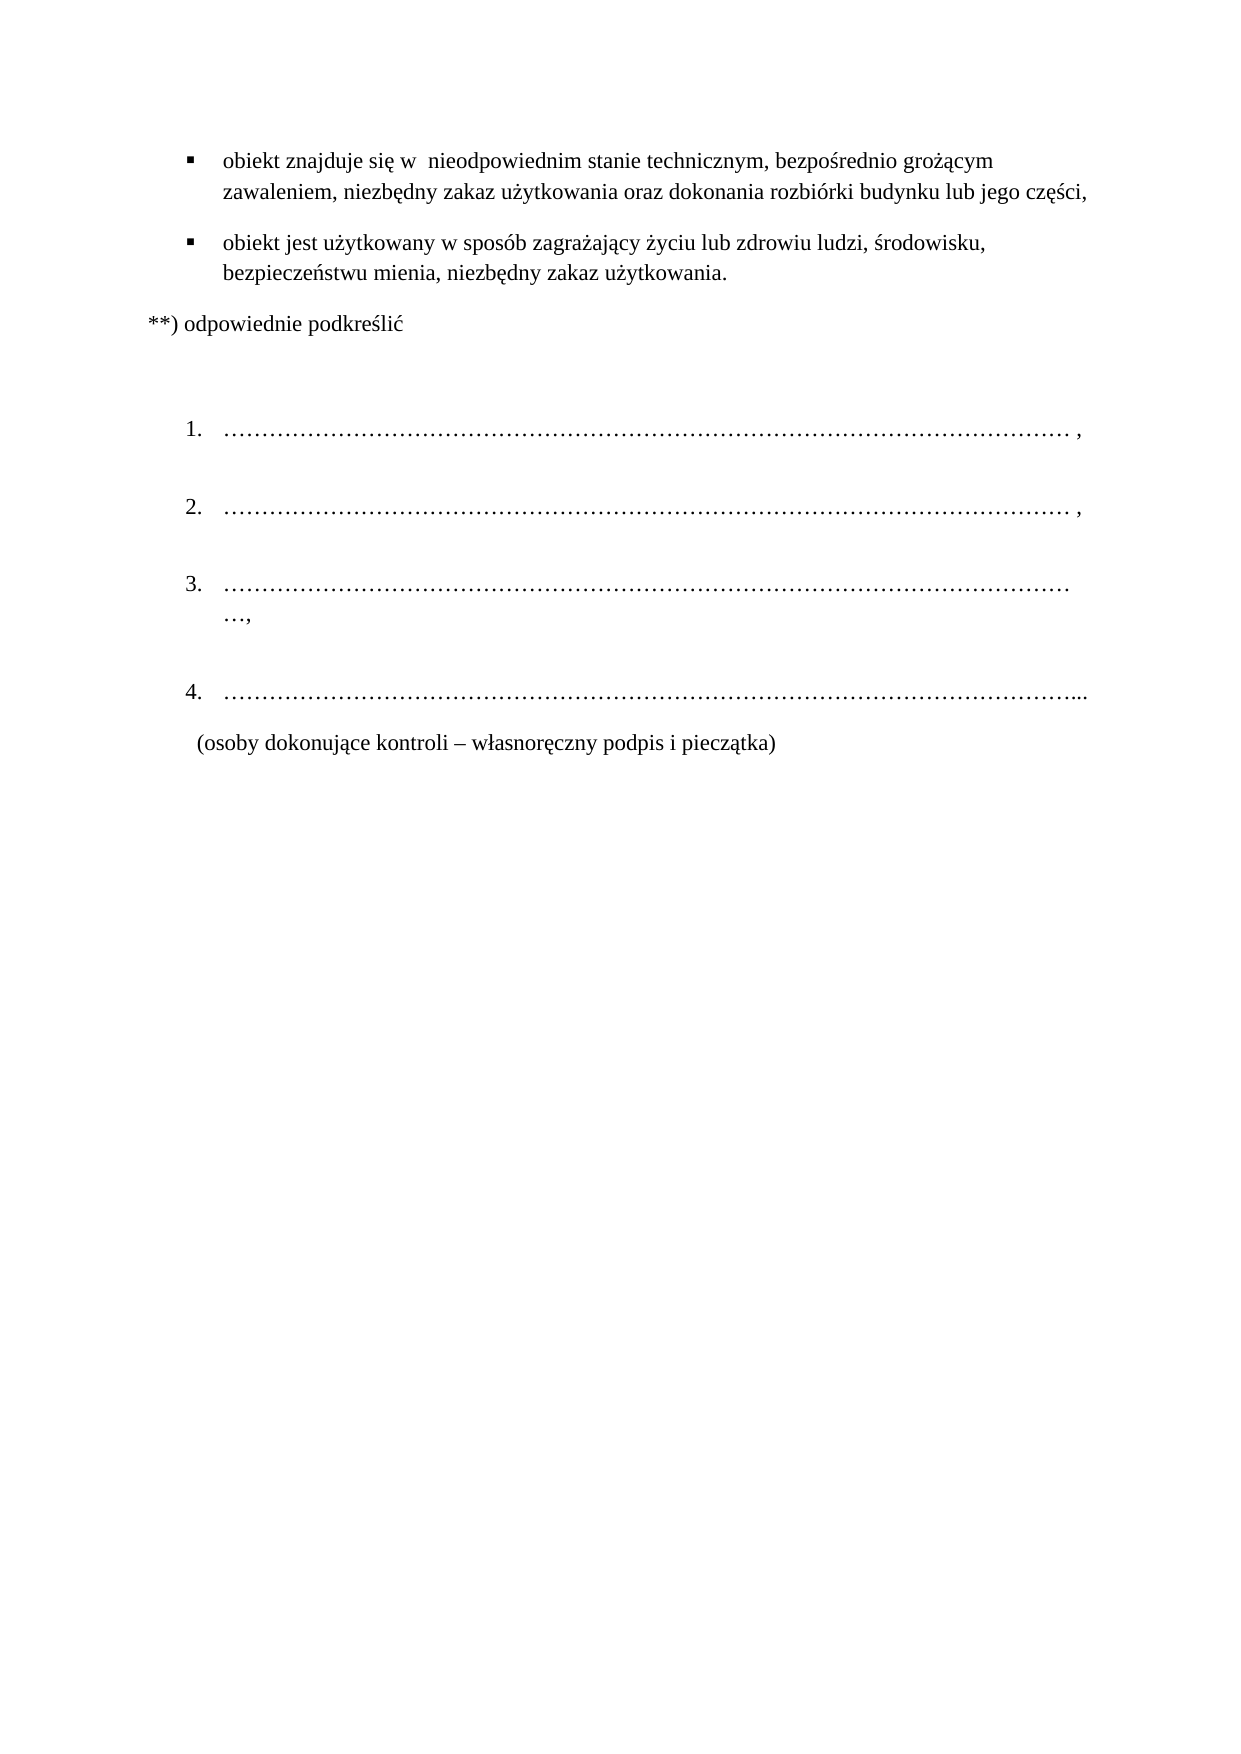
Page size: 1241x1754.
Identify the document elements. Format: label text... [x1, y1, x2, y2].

list obiekt znajduje się w nieodpowiednim stanie technicznym, bezpośrednio grożącym zawaleniem, niezbędny zakaz użytkowania oraz dokonania rozbiórki budynku lub jego części, [185, 148, 1093, 204]
list ………………………………………………………………………………………………… , [185, 416, 1093, 442]
text **) odpowiednie podkreślić [148, 310, 1093, 336]
text (osoby dokonujące kontroli – własnoręczny podpis i pieczątka) [148, 729, 1093, 755]
list …………………………………………………………………………………………………... [185, 678, 1093, 704]
list ………………………………………………………………………………………………… , [185, 493, 1093, 519]
list ……………………………………………………………………………………………………, [185, 570, 1093, 627]
list obiekt jest użytkowany w sposób zagrażający życiu lub zdrowiu ludzi, środowisku, bezpieczeństwu mienia, niezbędny zakaz użytkowania. [185, 229, 1093, 285]
